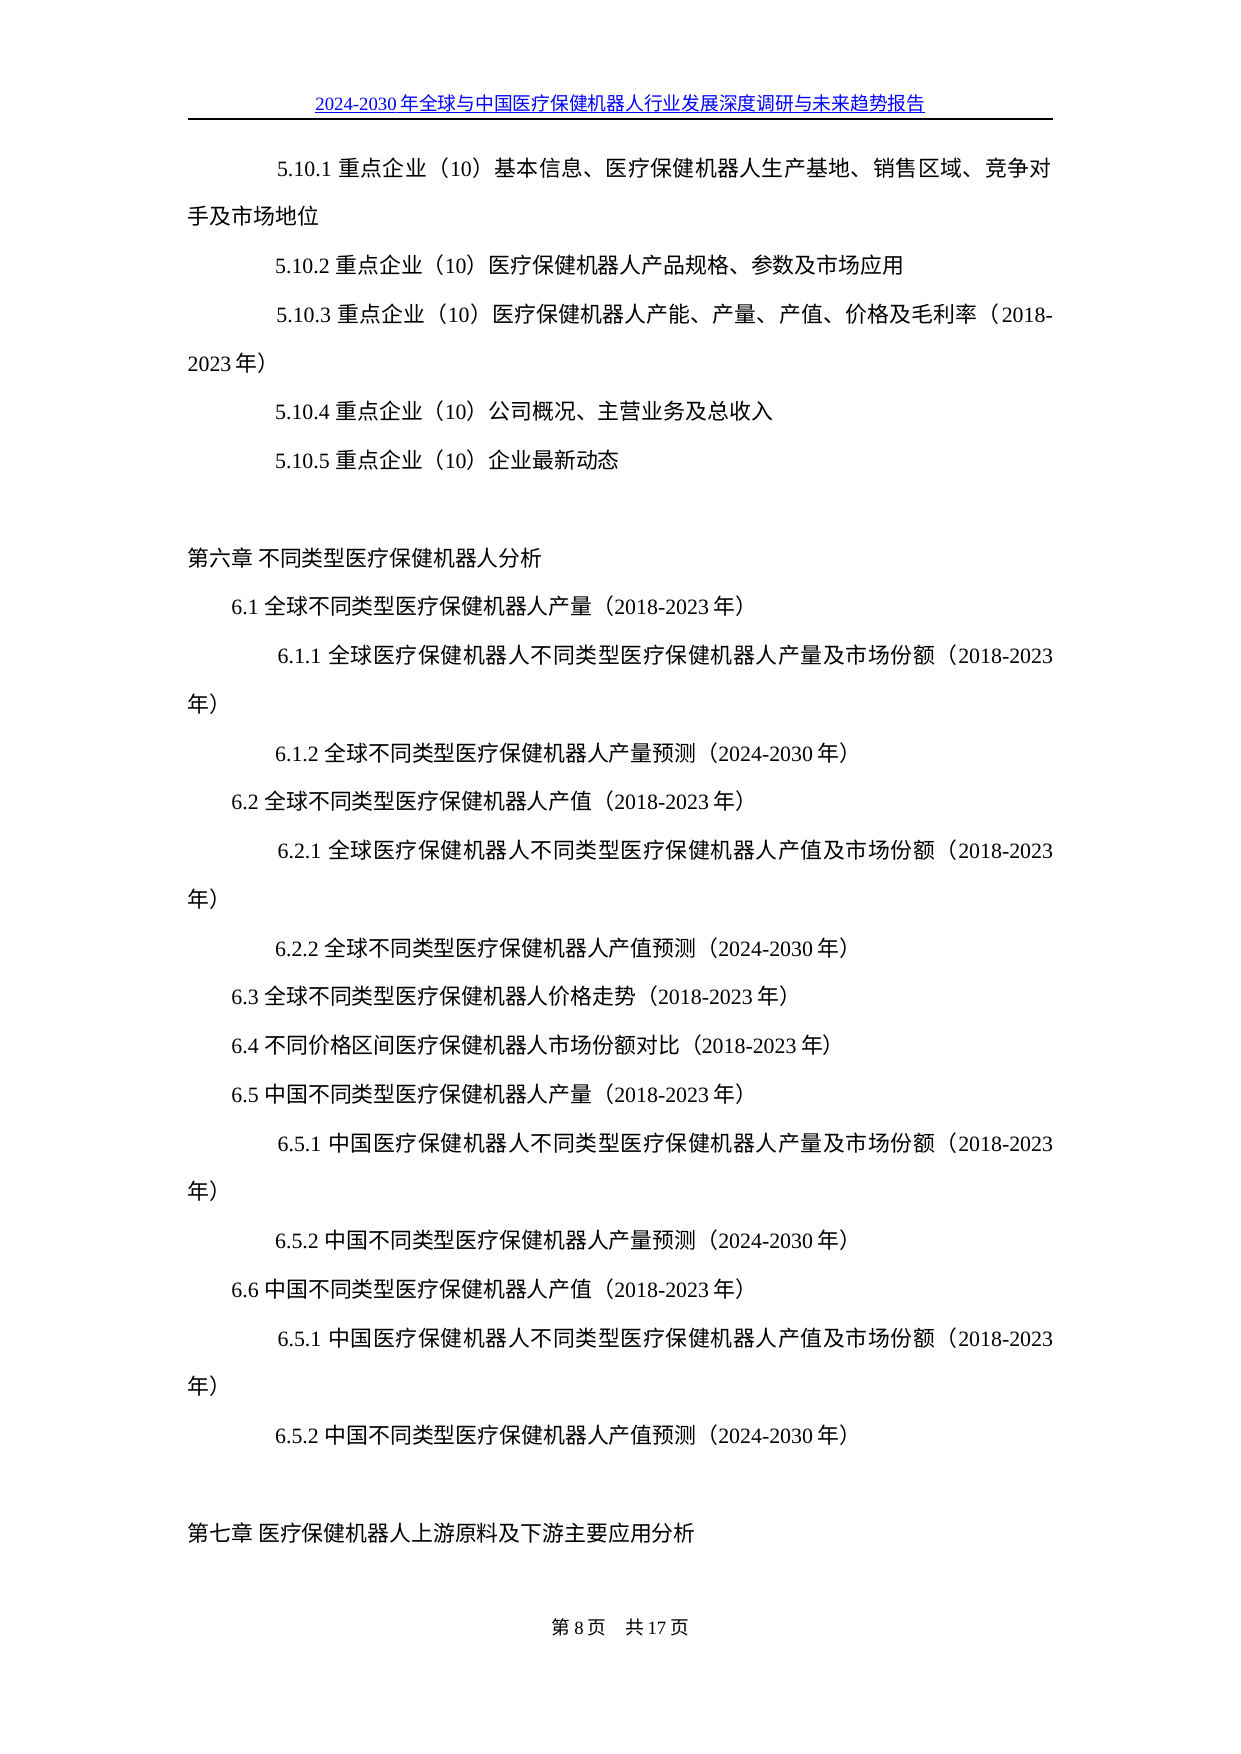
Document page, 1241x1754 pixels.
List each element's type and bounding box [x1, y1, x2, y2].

text [187, 150, 1053, 1548]
